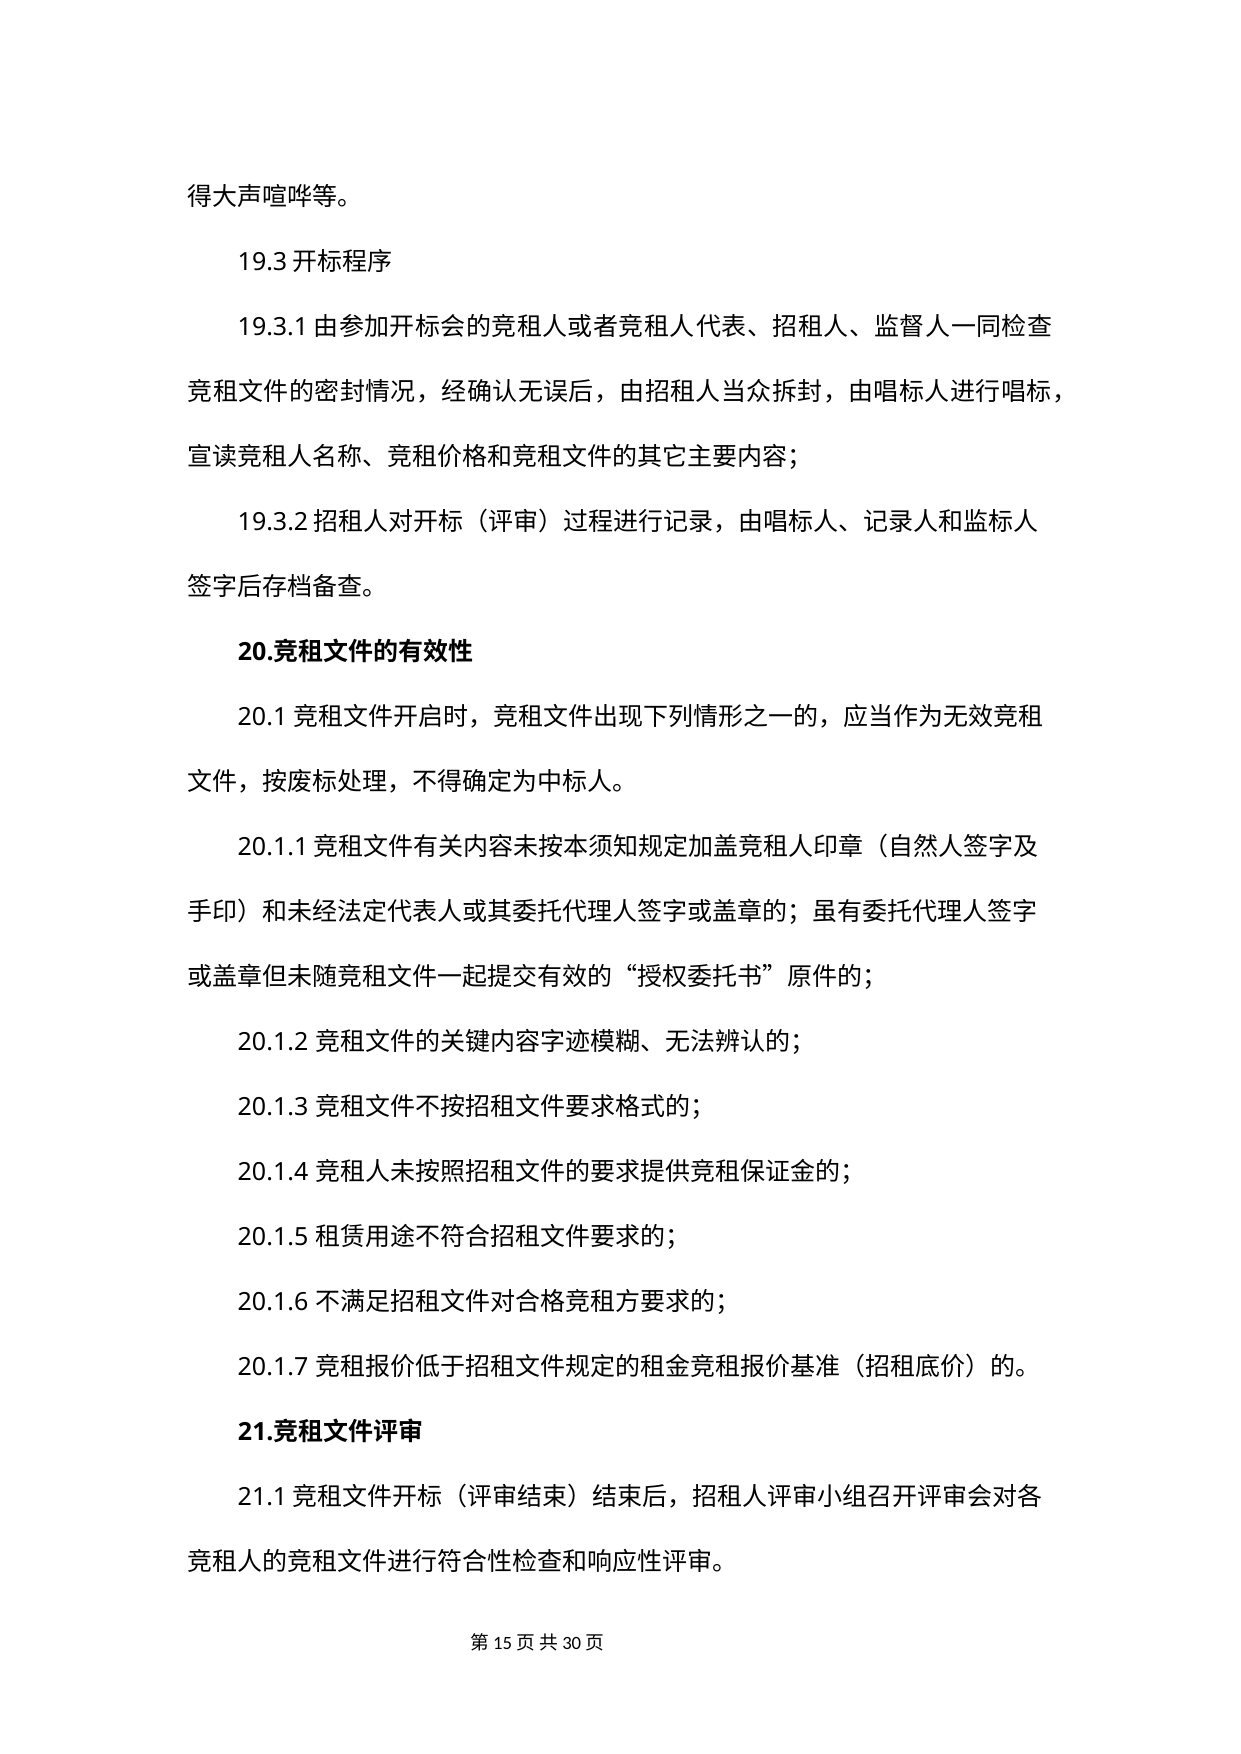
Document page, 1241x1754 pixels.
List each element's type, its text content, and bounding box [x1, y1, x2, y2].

text 20.1.5 租赁用途不符合招租文件要求的； [187, 1202, 1053, 1267]
text 20.1 竞租文件开启时，竞租文件出现下列情形之一的，应当作为无效竞租文件，按废标处理，不得确定为中标人。 [187, 682, 1053, 812]
text 20.1.3 竞租文件不按招租文件要求格式的； [187, 1072, 1053, 1137]
text 21.竞租文件评审 [187, 1397, 1053, 1462]
text 19.3.2招租人对开标（评审）过程进行记录，由唱标人、记录人和监标人签字后存档备查。 [187, 487, 1053, 617]
text 19.3开标程序 [187, 227, 1053, 292]
text 20.1.7 竞租报价低于招租文件规定的租金竞租报价基准（招租底价）的。 [187, 1332, 1053, 1397]
text 20.竞租文件的有效性 [187, 617, 1053, 682]
text 21.1竞租文件开标（评审结束）结束后，招租人评审小组召开评审会对各竞租人的竞租文件进行符合性检查和响应性评审。 [187, 1462, 1053, 1592]
text 20.1.4 竞租人未按照招租文件的要求提供竞租保证金的； [187, 1137, 1053, 1202]
text 20.1.6 不满足招租文件对合格竞租方要求的； [187, 1267, 1053, 1332]
text 20.1.1竞租文件有关内容未按本须知规定加盖竞租人印章（自然人签字及手印）和未经法定代表人或其委托代理人签字或盖章的；虽有委托代理人签字或盖章但未随竞租文件一起提交有效的“授权委托书”原件的； [187, 812, 1053, 1007]
text 19.3.1由参加开标会的竞租人或者竞租人代表、招租人、监督人一同检查竞租文件的密封情况，经确认无误后，由招租人当众拆封，由唱标人进行唱标，宣读竞租人名称、竞租价格和竞租文件的其它主要内容； [187, 292, 1053, 487]
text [187, 162, 1053, 227]
text 20.1.2 竞租文件的关键内容字迹模糊、无法辨认的； [187, 1007, 1053, 1072]
